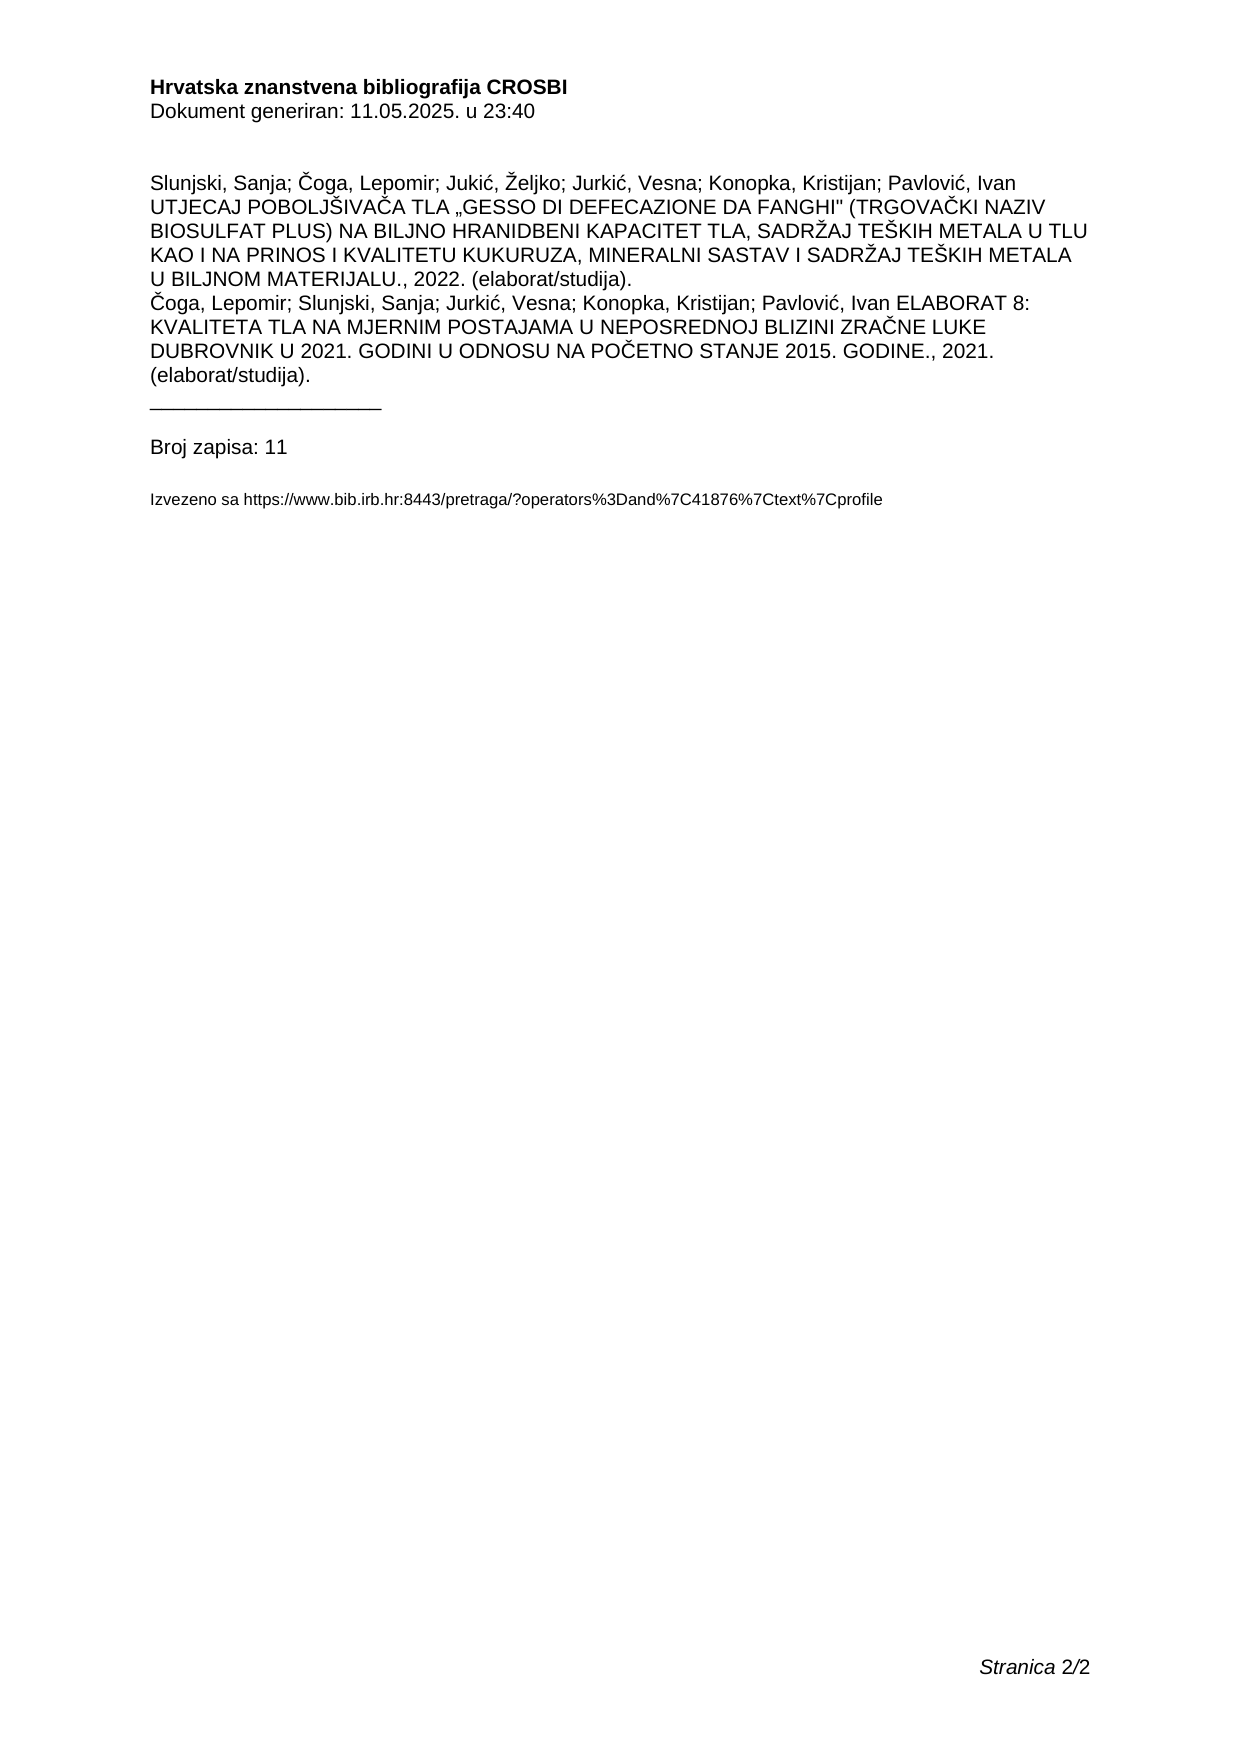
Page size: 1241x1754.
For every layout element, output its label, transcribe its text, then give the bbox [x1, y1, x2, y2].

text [150, 291, 1090, 387]
text Slunjski, Sanja; Čoga, Lepomir; Jukić, Željko; Jurkić, Vesna; Konopka, Kristijan; Pavlović, Ivan [150, 171, 1090, 291]
text Izvezeno sa https://www.bib.irb.hr:8443/pretraga/?operators%3Dand%7C41876%7Ctext%7Cprofile [150, 490, 1090, 509]
text ____________________ [150, 387, 1090, 411]
text Broj zapisa: 11 [150, 434, 1090, 458]
